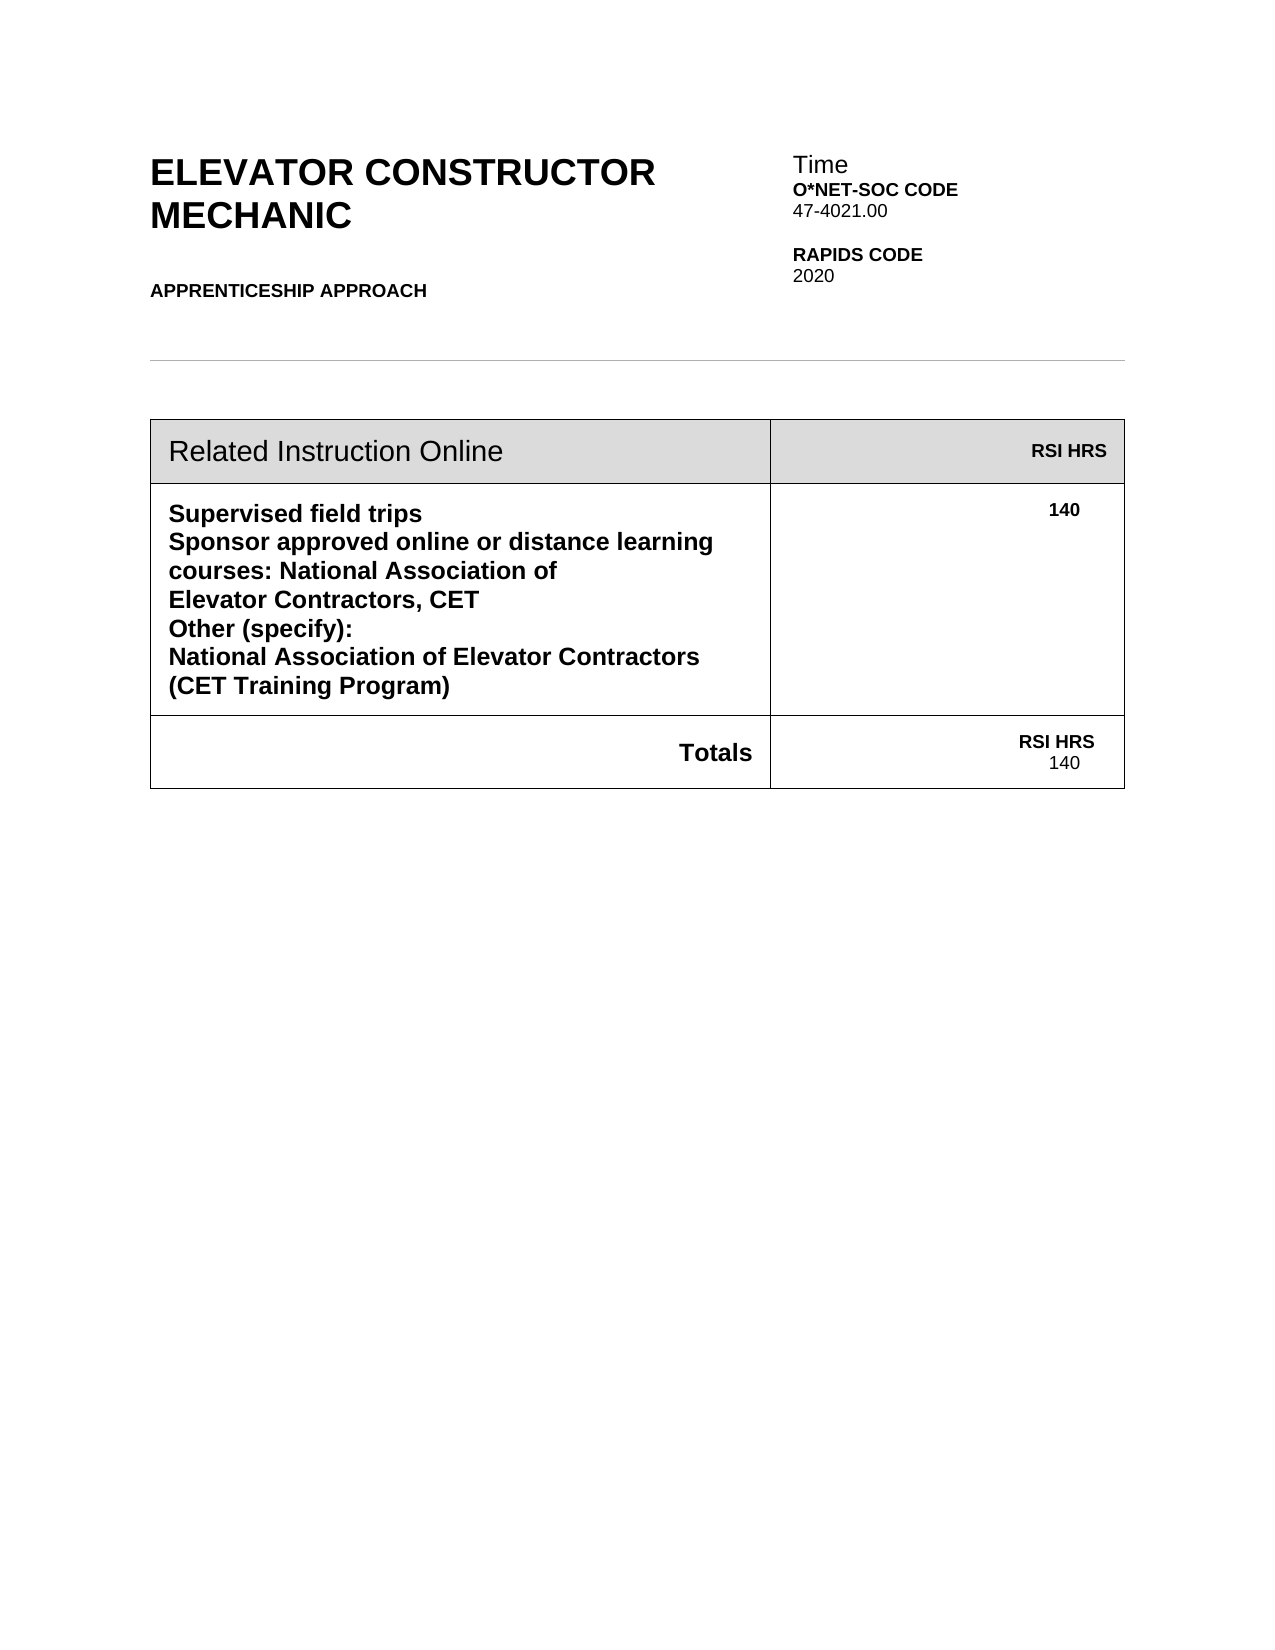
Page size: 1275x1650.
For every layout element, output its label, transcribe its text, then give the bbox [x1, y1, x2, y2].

text ELEVATOR CONSTRUCTOR MECHANIC [150, 150, 719, 236]
table_cell Totals [151, 716, 770, 788]
table_cell Supervised field trips Sponsor approved online or distance learning courses: National Association of Elevator Contractors, CET Other (specify): National Association of Elevator Contractors (CET Training Program) [151, 484, 770, 714]
text APPRENTICESHIP APPROACH [150, 279, 719, 301]
table_header RSI HRS [771, 420, 1124, 483]
table_cell 140 [771, 484, 1124, 714]
table_header Related Instruction Online [151, 420, 770, 483]
text RAPIDS CODE [793, 243, 1125, 265]
text O*NET-SOC CODE [793, 179, 1125, 200]
table_cell RSI HRS 140 [771, 716, 1124, 788]
text 2020 [793, 265, 1125, 287]
text 47-4021.00 [793, 200, 1125, 222]
text Time [793, 150, 1125, 179]
